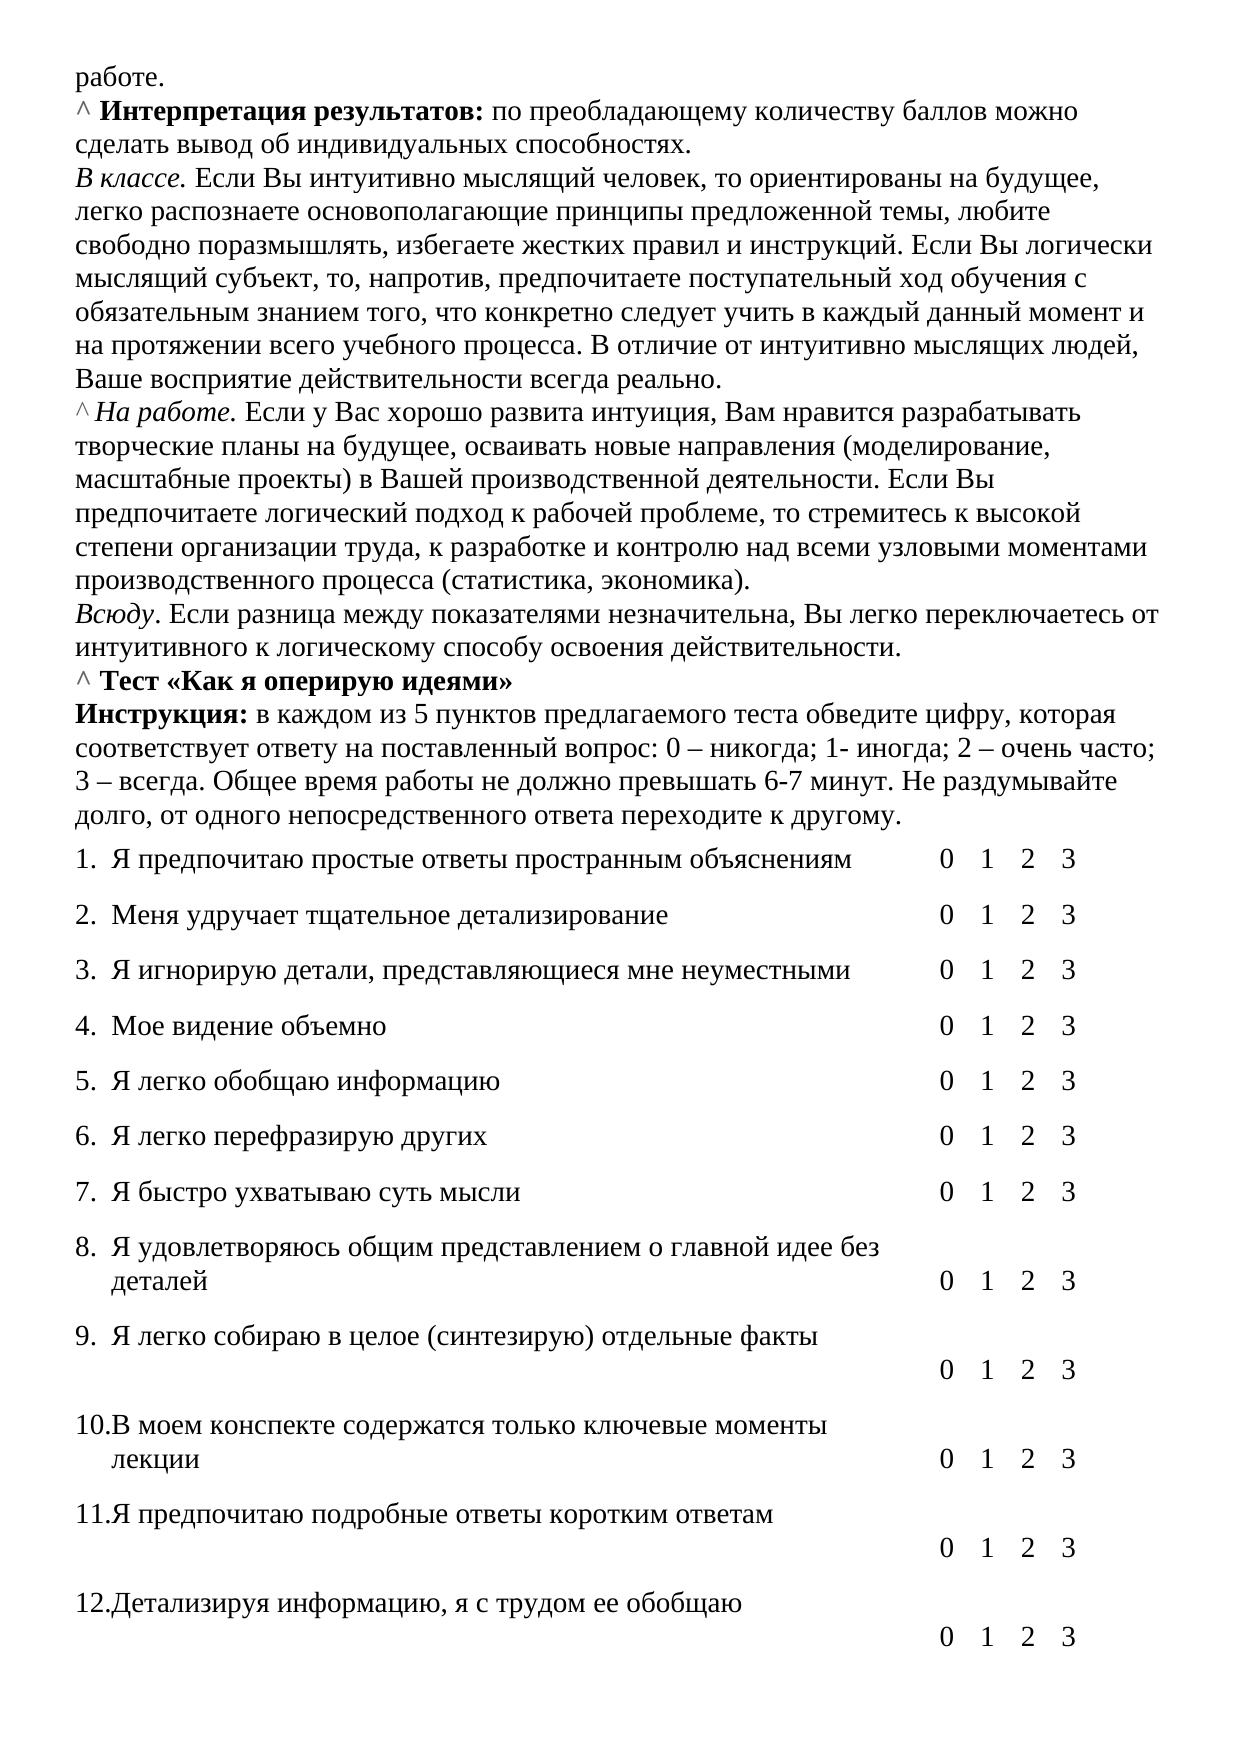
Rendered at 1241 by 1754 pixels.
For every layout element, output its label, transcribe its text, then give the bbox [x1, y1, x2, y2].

table_cell Я легко перефразирую других [100, 1108, 928, 1163]
table_cell 1 [969, 941, 1009, 997]
table_cell 0 [929, 997, 969, 1052]
table_cell 0 [929, 1219, 969, 1307]
table_cell 1 [969, 1485, 1009, 1574]
table_cell 1 [969, 1219, 1009, 1307]
table_cell 3 [1050, 1308, 1091, 1396]
table_header Я предпочитаю простые ответы пространным объяснениям [100, 831, 928, 886]
table_cell 0 [929, 941, 969, 997]
table_cell Детализируя информацию, я с трудом ее обобщаю [100, 1574, 928, 1663]
table_cell 1 [969, 1052, 1009, 1108]
table_cell Я быстро ухватываю суть мысли [100, 1163, 928, 1218]
table_header 2 [1010, 831, 1050, 886]
table_header 1 [969, 831, 1009, 886]
table_cell Меня удручает тщательное детализирование [100, 886, 928, 941]
table_cell 0 [929, 1396, 969, 1485]
table_cell Я удовлетворяюсь общим представлением о главной идее без деталей [100, 1219, 928, 1307]
table_cell Мое видение объемно [100, 997, 928, 1052]
table_cell В моем конспекте содержатся только ключевые моменты лекции [100, 1396, 928, 1485]
table_cell 2 [1010, 1163, 1050, 1218]
table_cell 2 [1010, 886, 1050, 941]
table_cell Я игнорирую детали, представляющиеся мне неуместными [100, 941, 928, 997]
table_cell [64, 1396, 100, 1485]
table_cell 3 [1050, 1163, 1091, 1218]
table_cell 0 [929, 1163, 969, 1218]
table_cell 3 [1050, 997, 1091, 1052]
table_cell [64, 1052, 100, 1108]
table_cell [64, 1219, 100, 1307]
table_header 0 [929, 831, 969, 886]
table_cell 3 [1050, 886, 1091, 941]
table_cell 1 [969, 886, 1009, 941]
table_cell [64, 941, 100, 997]
table_cell 2 [1010, 1108, 1050, 1163]
table_cell 2 [1010, 997, 1050, 1052]
table_cell 2 [1010, 1396, 1050, 1485]
table_cell [64, 1308, 100, 1396]
table_cell 2 [1010, 941, 1050, 997]
table_cell 0 [929, 1574, 969, 1663]
table_cell [64, 1574, 100, 1663]
table_cell [64, 886, 100, 941]
table_cell Я предпочитаю подробные ответы коротким ответам [100, 1485, 928, 1574]
table_cell 2 [1010, 1308, 1050, 1396]
table_cell 0 [929, 886, 969, 941]
table_cell [64, 1163, 100, 1218]
table_cell 3 [1050, 941, 1091, 997]
table_cell [64, 1108, 100, 1163]
table_cell 1 [969, 1308, 1009, 1396]
table_cell 0 [929, 1308, 969, 1396]
table_cell 3 [1050, 1219, 1091, 1307]
table_cell 2 [1010, 1485, 1050, 1574]
table_cell 0 [929, 1485, 969, 1574]
table_cell 2 [1010, 1219, 1050, 1307]
table_cell [64, 997, 100, 1052]
table_header [64, 831, 100, 886]
table_cell 3 [1050, 1052, 1091, 1108]
table_cell 1 [969, 1108, 1009, 1163]
table_cell 3 [1050, 1574, 1091, 1663]
table_cell Я легко обобщаю информацию [100, 1052, 928, 1108]
table_cell 2 [1010, 1574, 1050, 1663]
table_header 3 [1050, 831, 1091, 886]
table_cell 2 [1010, 1052, 1050, 1108]
table_cell 1 [969, 997, 1009, 1052]
table_cell 1 [969, 1574, 1009, 1663]
table_cell 1 [969, 1163, 1009, 1218]
table_cell 0 [929, 1108, 969, 1163]
table_cell [64, 1485, 100, 1574]
table_cell 3 [1050, 1485, 1091, 1574]
table_cell Я легко собираю в целое (синтезирую) отдельные факты [100, 1308, 928, 1396]
table_cell 3 [1050, 1108, 1091, 1163]
table_cell 0 [929, 1052, 969, 1108]
table_cell 3 [1050, 1396, 1091, 1485]
table_cell 1 [969, 1396, 1009, 1485]
